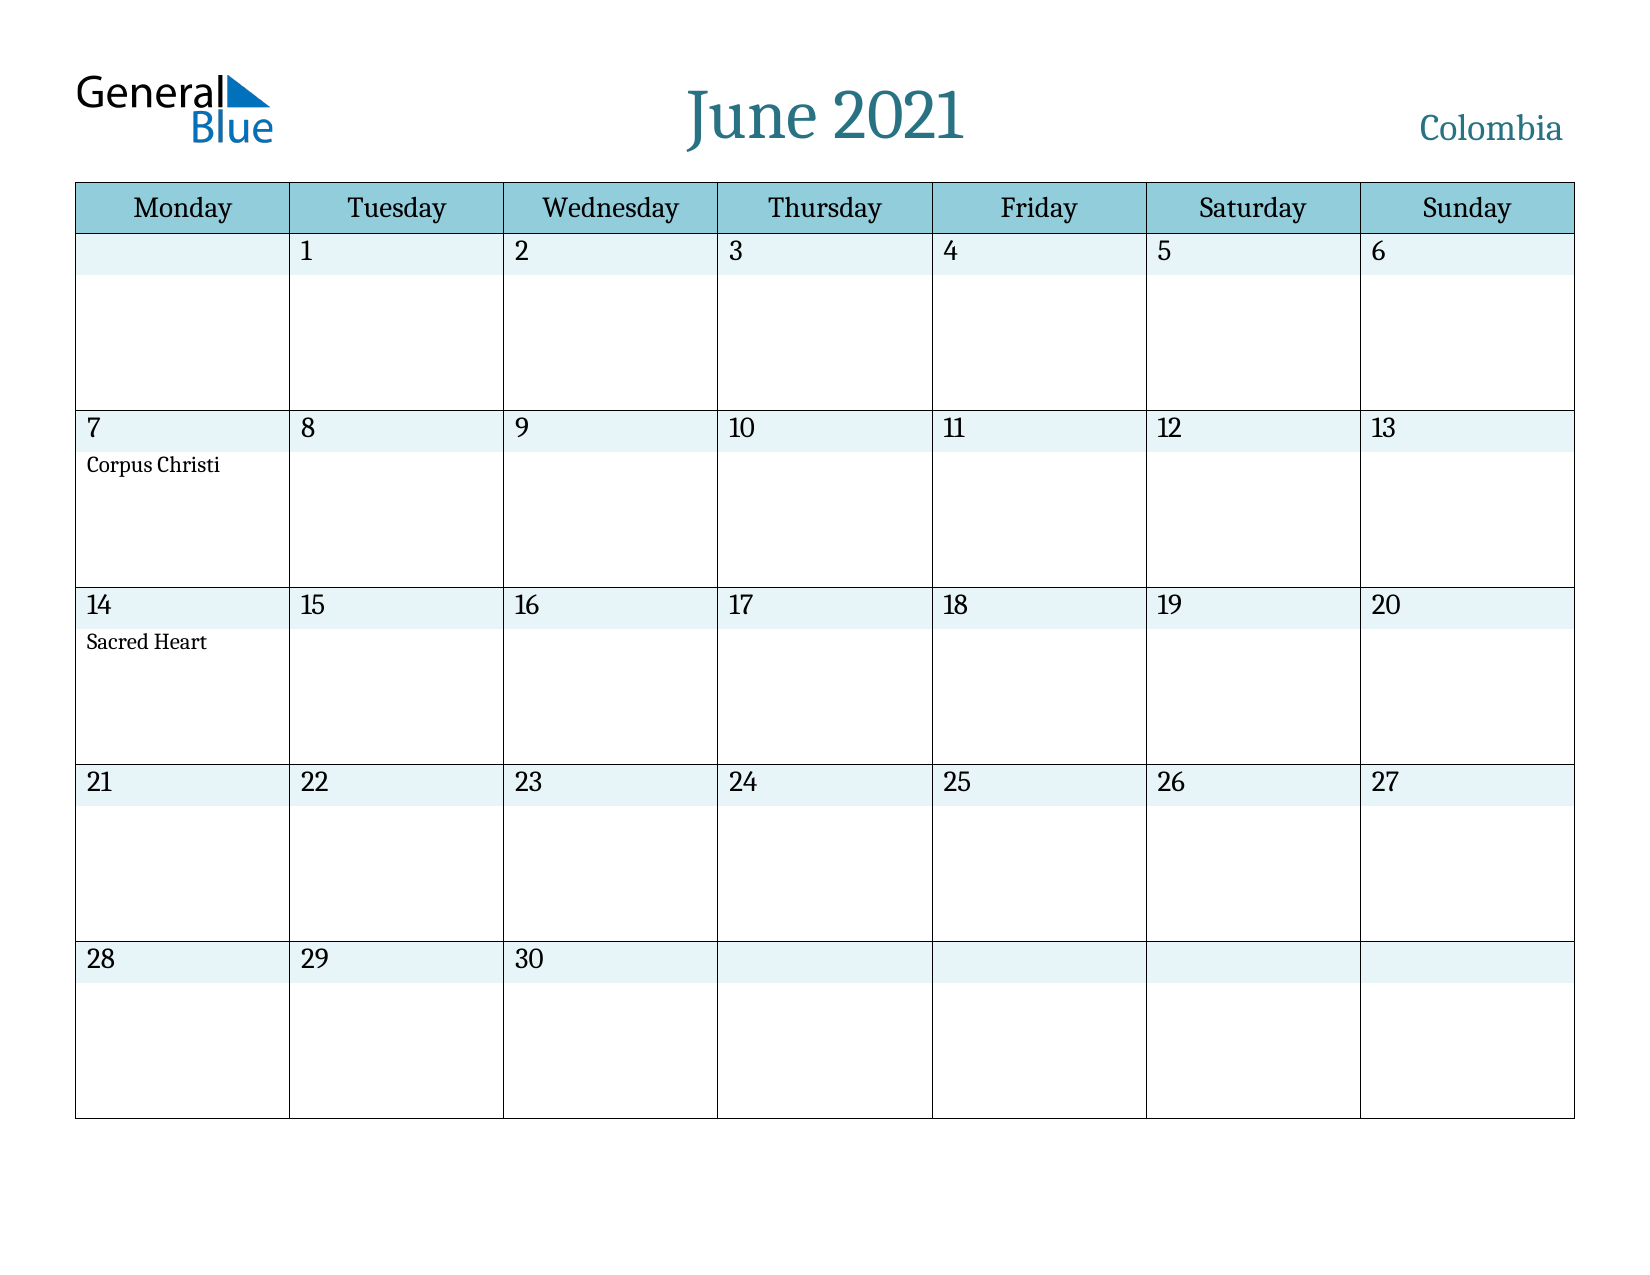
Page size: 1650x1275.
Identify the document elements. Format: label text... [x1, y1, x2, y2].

table_cell 6 [1361, 234, 1574, 275]
table_cell 12 [1147, 411, 1360, 452]
table_cell [504, 275, 717, 410]
table_header Colombia [1146, 75, 1574, 182]
table_cell [1361, 629, 1574, 764]
table_cell [290, 452, 503, 587]
table_cell Monday [76, 183, 289, 233]
table_cell Corpus Christi [76, 452, 289, 587]
table_cell 11 [933, 411, 1146, 452]
table_cell 1 [290, 234, 503, 275]
table_cell [1361, 983, 1574, 1118]
table_cell 23 [504, 765, 717, 806]
table_cell 30 [504, 942, 717, 983]
table_cell [718, 806, 932, 941]
table_cell 7 [76, 411, 289, 452]
table_cell Friday [933, 183, 1146, 233]
table_cell [504, 806, 717, 941]
table_cell [504, 452, 717, 587]
table_cell 21 [76, 765, 289, 806]
table_cell [933, 806, 1146, 941]
table_cell [1147, 806, 1360, 941]
table_cell 15 [290, 588, 503, 629]
table_cell 24 [718, 765, 932, 806]
table_cell [933, 452, 1146, 587]
table_cell [718, 942, 932, 983]
table_cell 18 [933, 588, 1146, 629]
table_cell [718, 983, 932, 1118]
table_cell [933, 942, 1146, 983]
table_cell 16 [504, 588, 717, 629]
table_cell [290, 275, 503, 410]
table_cell [1361, 942, 1574, 983]
table_cell [933, 983, 1146, 1118]
table_cell 8 [290, 411, 503, 452]
table_cell [1147, 452, 1360, 587]
table_cell [718, 629, 932, 764]
table_cell 29 [290, 942, 503, 983]
picture [77, 75, 273, 143]
table_cell [1361, 275, 1574, 410]
table_cell 5 [1147, 234, 1360, 275]
table_cell [1147, 983, 1360, 1118]
table_cell [290, 629, 503, 764]
table_cell 17 [718, 588, 932, 629]
table_cell 2 [504, 234, 717, 275]
table_cell 20 [1361, 588, 1574, 629]
table_cell 22 [290, 765, 503, 806]
table_cell [718, 275, 932, 410]
table_cell [1361, 452, 1574, 587]
table_cell 9 [504, 411, 717, 452]
table_cell [1147, 275, 1360, 410]
table_cell [933, 629, 1146, 764]
table_cell 14 [76, 588, 289, 629]
table_cell Sacred Heart [76, 629, 289, 764]
table_cell Wednesday [504, 183, 717, 233]
table_cell [933, 275, 1146, 410]
table_cell [76, 275, 289, 410]
table_cell [1147, 942, 1360, 983]
table_cell [290, 983, 503, 1118]
table_cell [504, 983, 717, 1118]
table_cell 4 [933, 234, 1146, 275]
table_cell 19 [1147, 588, 1360, 629]
table_cell Tuesday [290, 183, 503, 233]
table_cell 28 [76, 942, 289, 983]
table_header [76, 75, 503, 182]
table_cell Sunday [1361, 183, 1574, 233]
table_cell 25 [933, 765, 1146, 806]
table_cell 3 [718, 234, 932, 275]
table_cell [76, 234, 289, 275]
table_cell [76, 983, 289, 1118]
table_header June 2021 [504, 75, 1146, 182]
table_cell Thursday [718, 183, 932, 233]
table_cell [1361, 806, 1574, 941]
table_cell [718, 452, 932, 587]
table_cell Saturday [1147, 183, 1360, 233]
table_cell [1147, 629, 1360, 764]
table_cell [76, 806, 289, 941]
table_cell 13 [1361, 411, 1574, 452]
table_cell 10 [718, 411, 932, 452]
table_cell [290, 806, 503, 941]
table_cell 26 [1147, 765, 1360, 806]
table_cell 27 [1361, 765, 1574, 806]
table_cell [504, 629, 717, 764]
